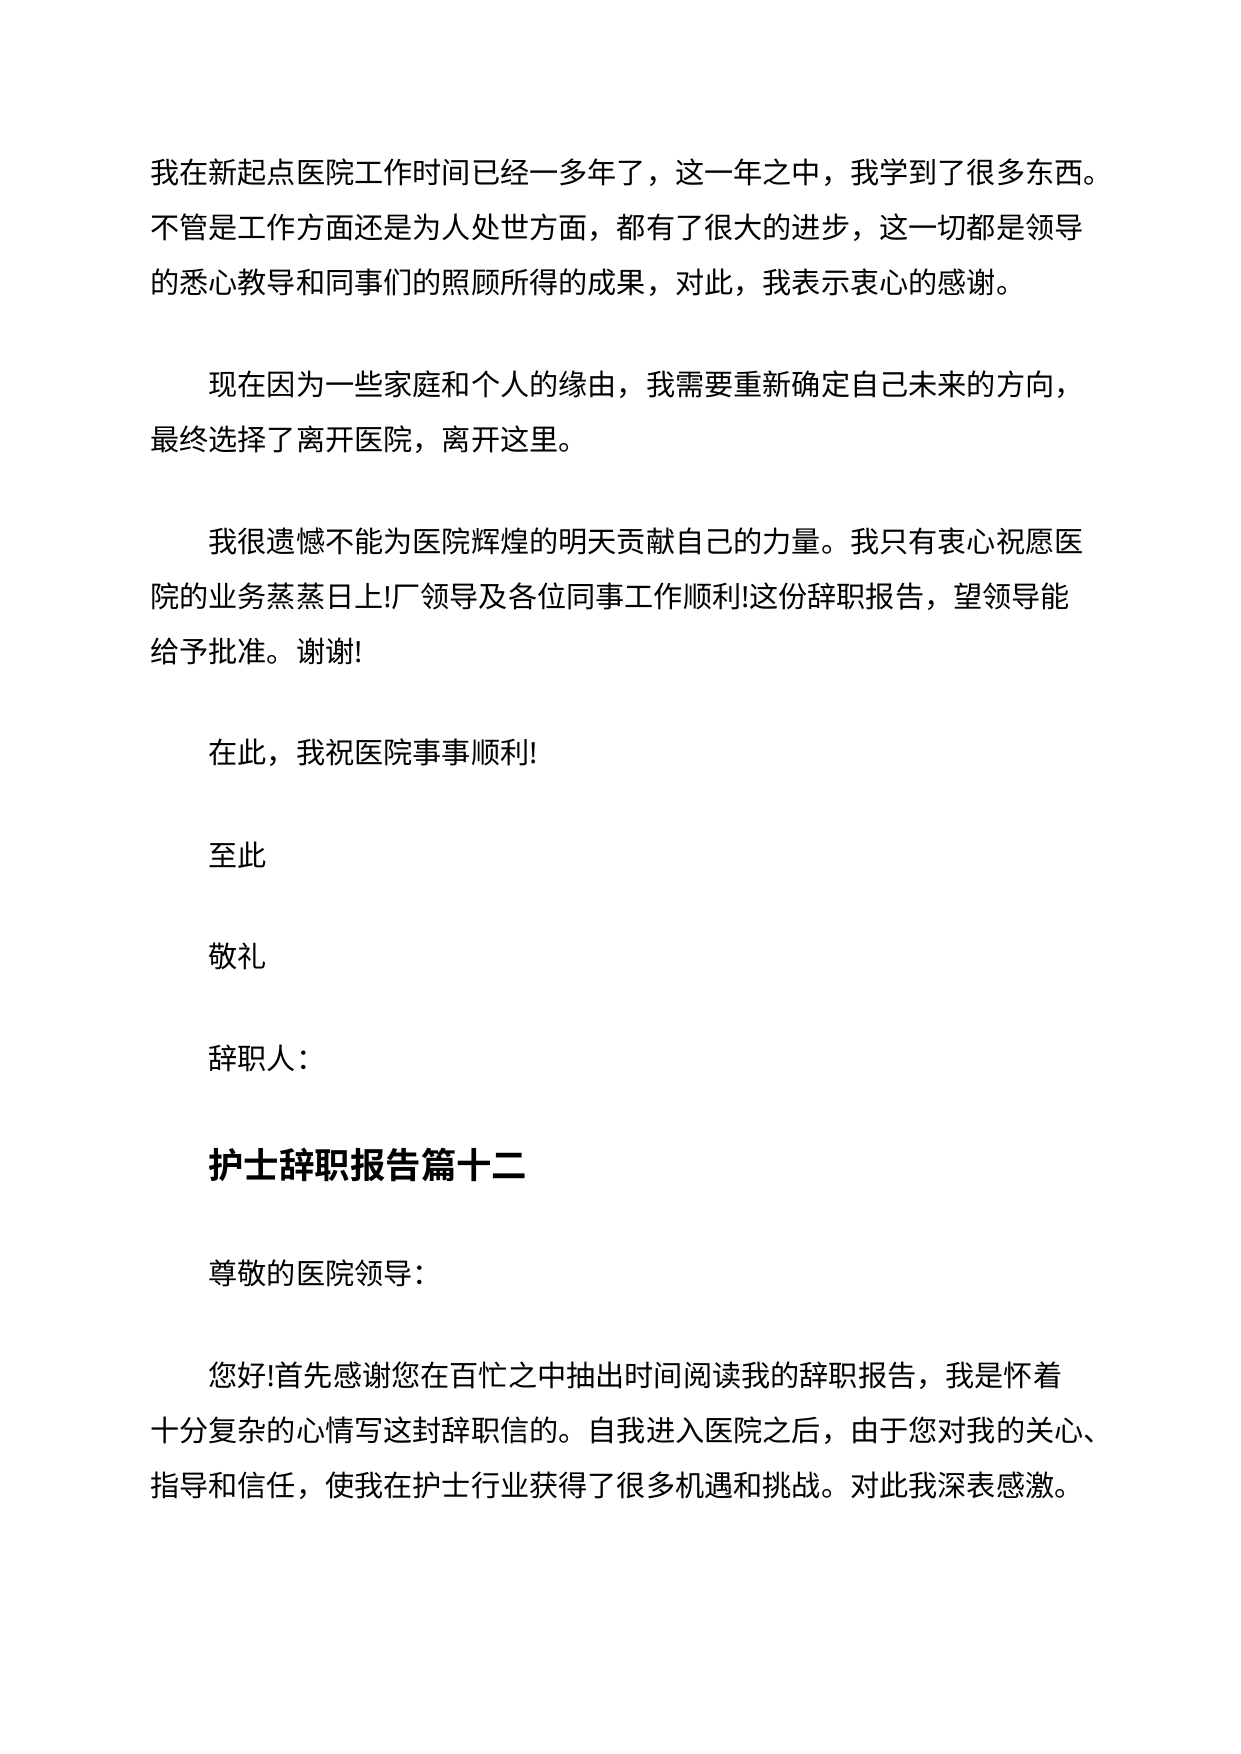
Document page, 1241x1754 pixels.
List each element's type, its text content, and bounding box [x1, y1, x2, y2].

text 至此 [150, 832, 1090, 874]
text 尊敬的医院领导： [150, 1251, 1090, 1293]
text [150, 150, 1090, 302]
text 辞职人： [150, 1036, 1090, 1078]
text 护士辞职报告篇十二 [150, 1137, 1090, 1189]
text 敬礼 [150, 934, 1090, 976]
text 在此，我祝医院事事顺利! [150, 730, 1090, 772]
text 我很遗憾不能为医院辉煌的明天贡献自己的力量。我只有衷心祝愿医院的业务蒸蒸日上!厂领导及各位同事工作顺利!这份辞职报告，望领导能给予批准。谢谢! [150, 518, 1090, 671]
text 您好!首先感谢您在百忙之中抽出时间阅读我的辞职报告，我是怀着十分复杂的心情写这封辞职信的。自我进入医院之后，由于您对我的关心、指导和信任，使我在护士行业获得了很多机遇和挑战。对此我深表感激。 [150, 1353, 1090, 1505]
text 现在因为一些家庭和个人的缘由，我需要重新确定自己未来的方向，最终选择了离开医院，离开这里。 [150, 362, 1090, 459]
